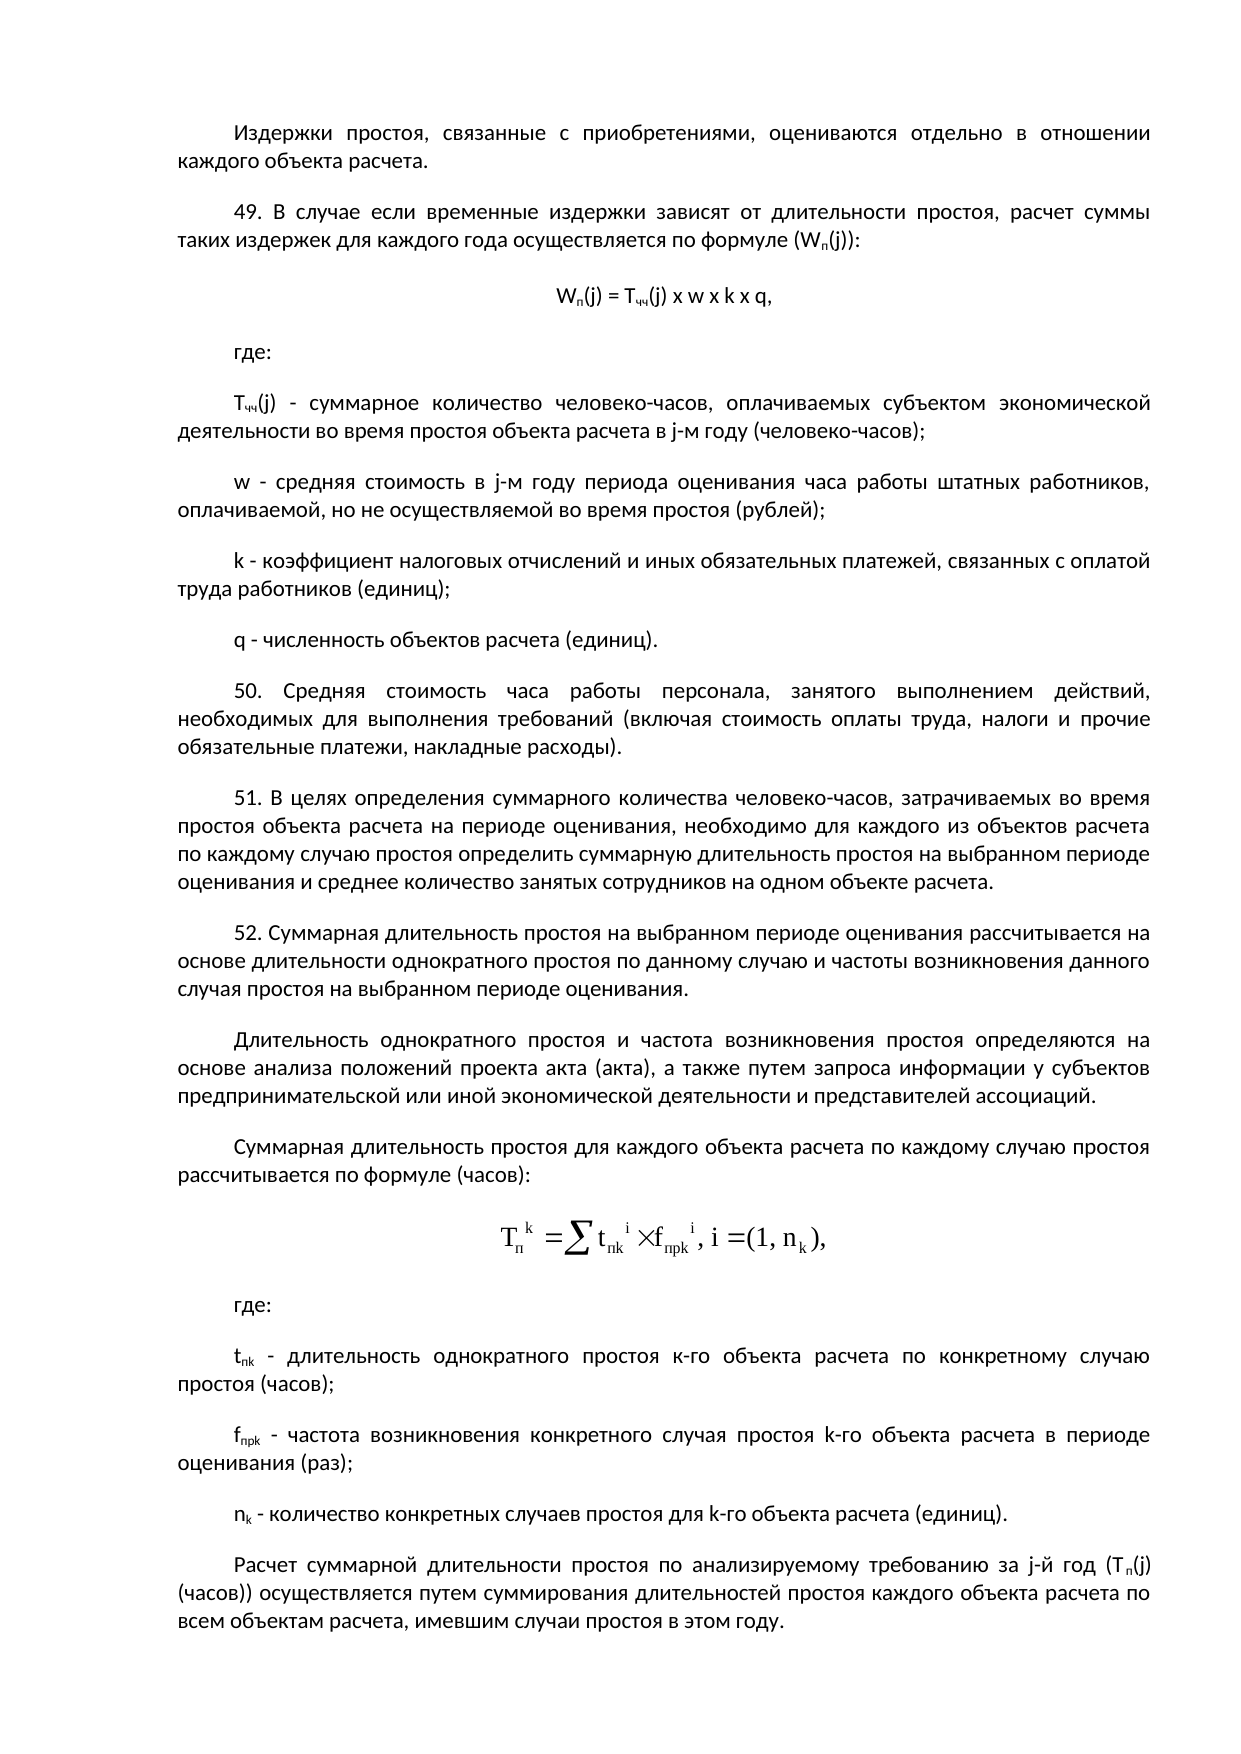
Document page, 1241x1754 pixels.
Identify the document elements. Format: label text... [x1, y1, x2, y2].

text nk - количество конкретных случаев простоя для k-го объекта расчета (единиц). [177, 1499, 1152, 1527]
text Расчет суммарной длительности простоя по анализируемому требованию за j-й год (Tп(j) (часов)) осуществляется путем суммирования длительностей простоя каждого объекта расчета по всем объектам расчета, имевшим случаи простоя в этом году. [177, 1550, 1152, 1634]
text 50. Средняя стоимость часа работы персонала, занятого выполнением действий, необходимых для выполнения требований (включая стоимость оплаты труда, налоги и прочие обязательные платежи, накладные расходы). [177, 676, 1152, 760]
text Издержки простоя, связанные с приобретениями, оцениваются отдельно в отношении каждого объекта расчета. [177, 118, 1152, 174]
text q - численность объектов расчета (единиц). [177, 625, 1152, 653]
text tпk - длительность однократного простоя к-го объекта расчета по конкретному случаю простоя (часов); [177, 1341, 1152, 1397]
text Wп(j) = Tчч(j) x w x k x q, [177, 281, 1152, 309]
text 49. В случае если временные издержки зависят от длительности простоя, расчет суммы таких издержек для каждого года осуществляется по формуле (Wп(j)): [177, 197, 1152, 253]
text Tчч(j) - суммарное количество человеко-часов, оплачиваемых субъектом экономической деятельности во время простоя объекта расчета в j-м году (человеко-часов); [177, 388, 1152, 444]
text 51. В целях определения суммарного количества человеко-часов, затрачиваемых во время простоя объекта расчета на периоде оценивания, необходимо для каждого из объектов расчета по каждому случаю простоя определить суммарную длительность простоя на выбранном периоде оценивания и среднее количество занятых сотрудников на одном объекте расчета. [177, 783, 1152, 895]
text 52. Суммарная длительность простоя на выбранном периоде оценивания рассчитывается на основе длительности однократного простоя по данному случаю и частоты возникновения данного случая простоя на выбранном периоде оценивания. [177, 918, 1152, 1002]
text fпрk - частота возникновения конкретного случая простоя k-го объекта расчета в периоде оценивания (раз); [177, 1420, 1152, 1476]
text w - средняя стоимость в j-м году периода оценивания часа работы штатных работников, оплачиваемой, но не осуществляемой во время простоя (рублей); [177, 467, 1152, 523]
text Длительность однократного простоя и частота возникновения простоя определяются на основе анализа положений проекта акта (акта), а также путем запроса информации у субъектов предпринимательской или иной экономической деятельности и представителей ассоциаций. [177, 1025, 1152, 1109]
text где: [177, 1290, 1152, 1318]
text Суммарная длительность простоя для каждого объекта расчета по каждому случаю простоя рассчитывается по формуле (часов): [177, 1132, 1152, 1188]
text k - коэффициент налоговых отчислений и иных обязательных платежей, связанных с оплатой труда работников (единиц); [177, 546, 1152, 602]
text где: [177, 337, 1152, 365]
